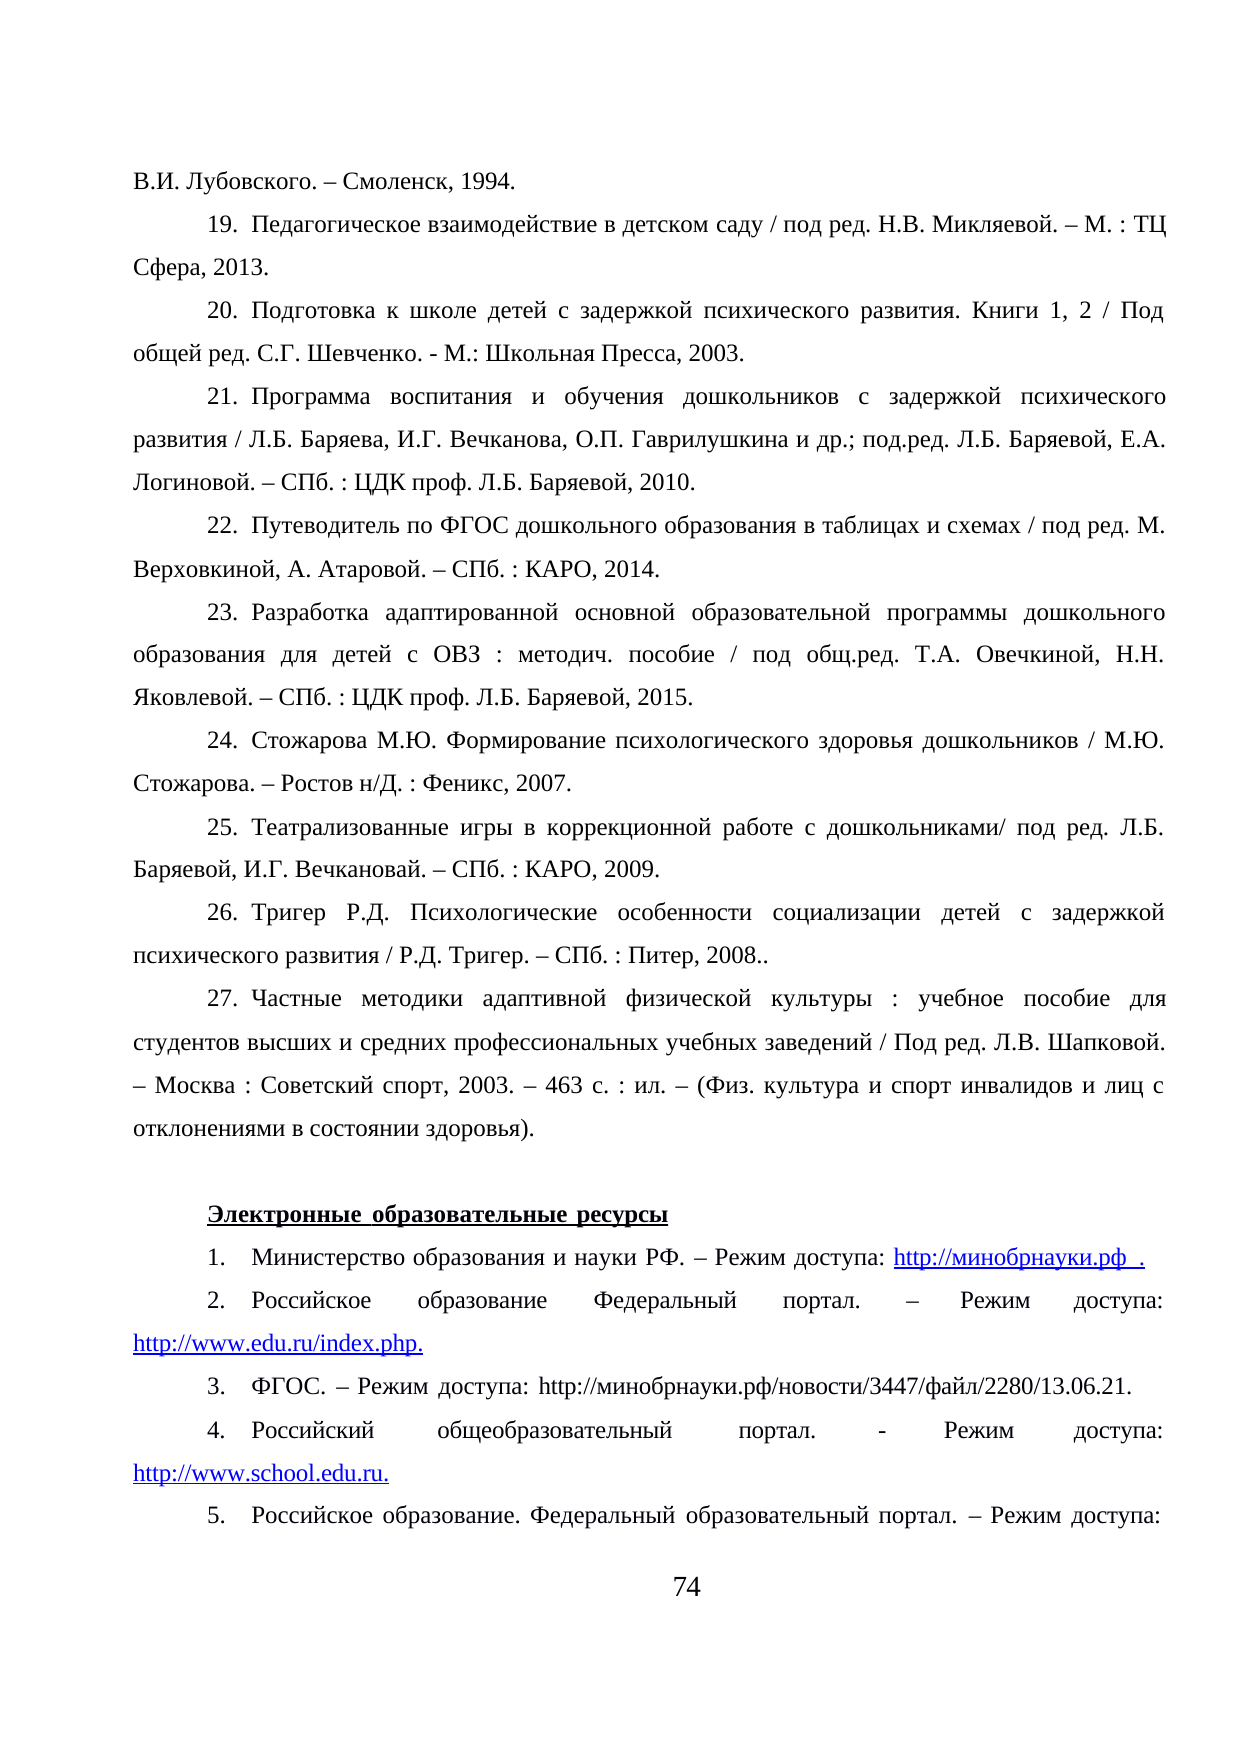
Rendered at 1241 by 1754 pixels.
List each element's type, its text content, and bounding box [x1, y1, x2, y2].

list Педагогическое взаимодействие в детском саду / под ред. Н.В. Микляевой. – М. : ТЦ Сфера, 2013. [133, 209, 1167, 281]
text В.И. Лубовского. – Смоленск, 1994. [133, 166, 1240, 195]
text Электронные образовательные ресурсы [207, 1199, 1240, 1228]
list Путеводитель по ФГОС дошкольного образования в таблицах и схемах / под ред. М. Верховкиной, А. Атаровой. – СПб. : КАРО, 2014. [133, 511, 1167, 582]
list Тригер Р.Д. Психологические особенности социализации детей с задержкой психического развития / Р.Д. Тригер. – СПб. : Питер, 2008.. [133, 897, 1165, 969]
list Подготовка к школе детей с задержкой психического развития. Книги 1, 2 / Под общей ред. С.Г. Шевченко. - М.: Школьная Пресса, 2003. [133, 295, 1165, 367]
list Российское образование. Федеральный образовательный портал. – Режим доступа: [207, 1501, 1240, 1529]
list Российский общеобразовательный портал. - Режим доступа: http://www.school.edu.ru. [133, 1415, 1167, 1487]
list ФГОС. – Режим доступа: http://минобрнауки.рф/новости/3447/файл/2280/13.06.21. [207, 1372, 1240, 1400]
list Министерство образования и науки РФ. – Режим доступа: http://минобрнауки.рф . [207, 1242, 1240, 1271]
list Российское образование Федеральный портал. – Режим доступа: http://www.edu.ru/index.php. [133, 1285, 1167, 1357]
list Программа воспитания и обучения дошкольников с задержкой психического развития / Л.Б. Баряева, И.Г. Вечканова, О.П. Гаврилушкина и др.; под.ред. Л.Б. Баряевой, Е.А. Логиновой. – СПб. : ЦДК проф. Л.Б. Баряевой, 2010. [133, 381, 1167, 496]
list Разработка адаптированной основной образовательной программы дошкольного образования для детей с ОВЗ : методич. пособие / под общ.ред. Т.А. Овечкиной, Н.Н. Яковлевой. – СПб. : ЦДК проф. Л.Б. Баряевой, 2015. [133, 597, 1166, 711]
list Стожарова М.Ю. Формирование психологического здоровья дошкольников / М.Ю. Стожарова. – Ростов н/Д. : Феникс, 2007. [133, 725, 1165, 797]
list Театрализованные игры в коррекционной работе с дошкольниками/ под ред. Л.Б. Баряевой, И.Г. Вечкановай. – СПб. : КАРО, 2009. [133, 812, 1166, 883]
list Частные методики адаптивной физической культуры : учебное пособие для студентов высших и средних профессиональных учебных заведений / Под ред. Л.В. Шапковой. – Москва : Советский спорт, 2003. – 463 с. : ил. – (Физ. культура и спорт инвалидов и лиц с отклонениями в состоянии здоровья). [133, 983, 1167, 1142]
